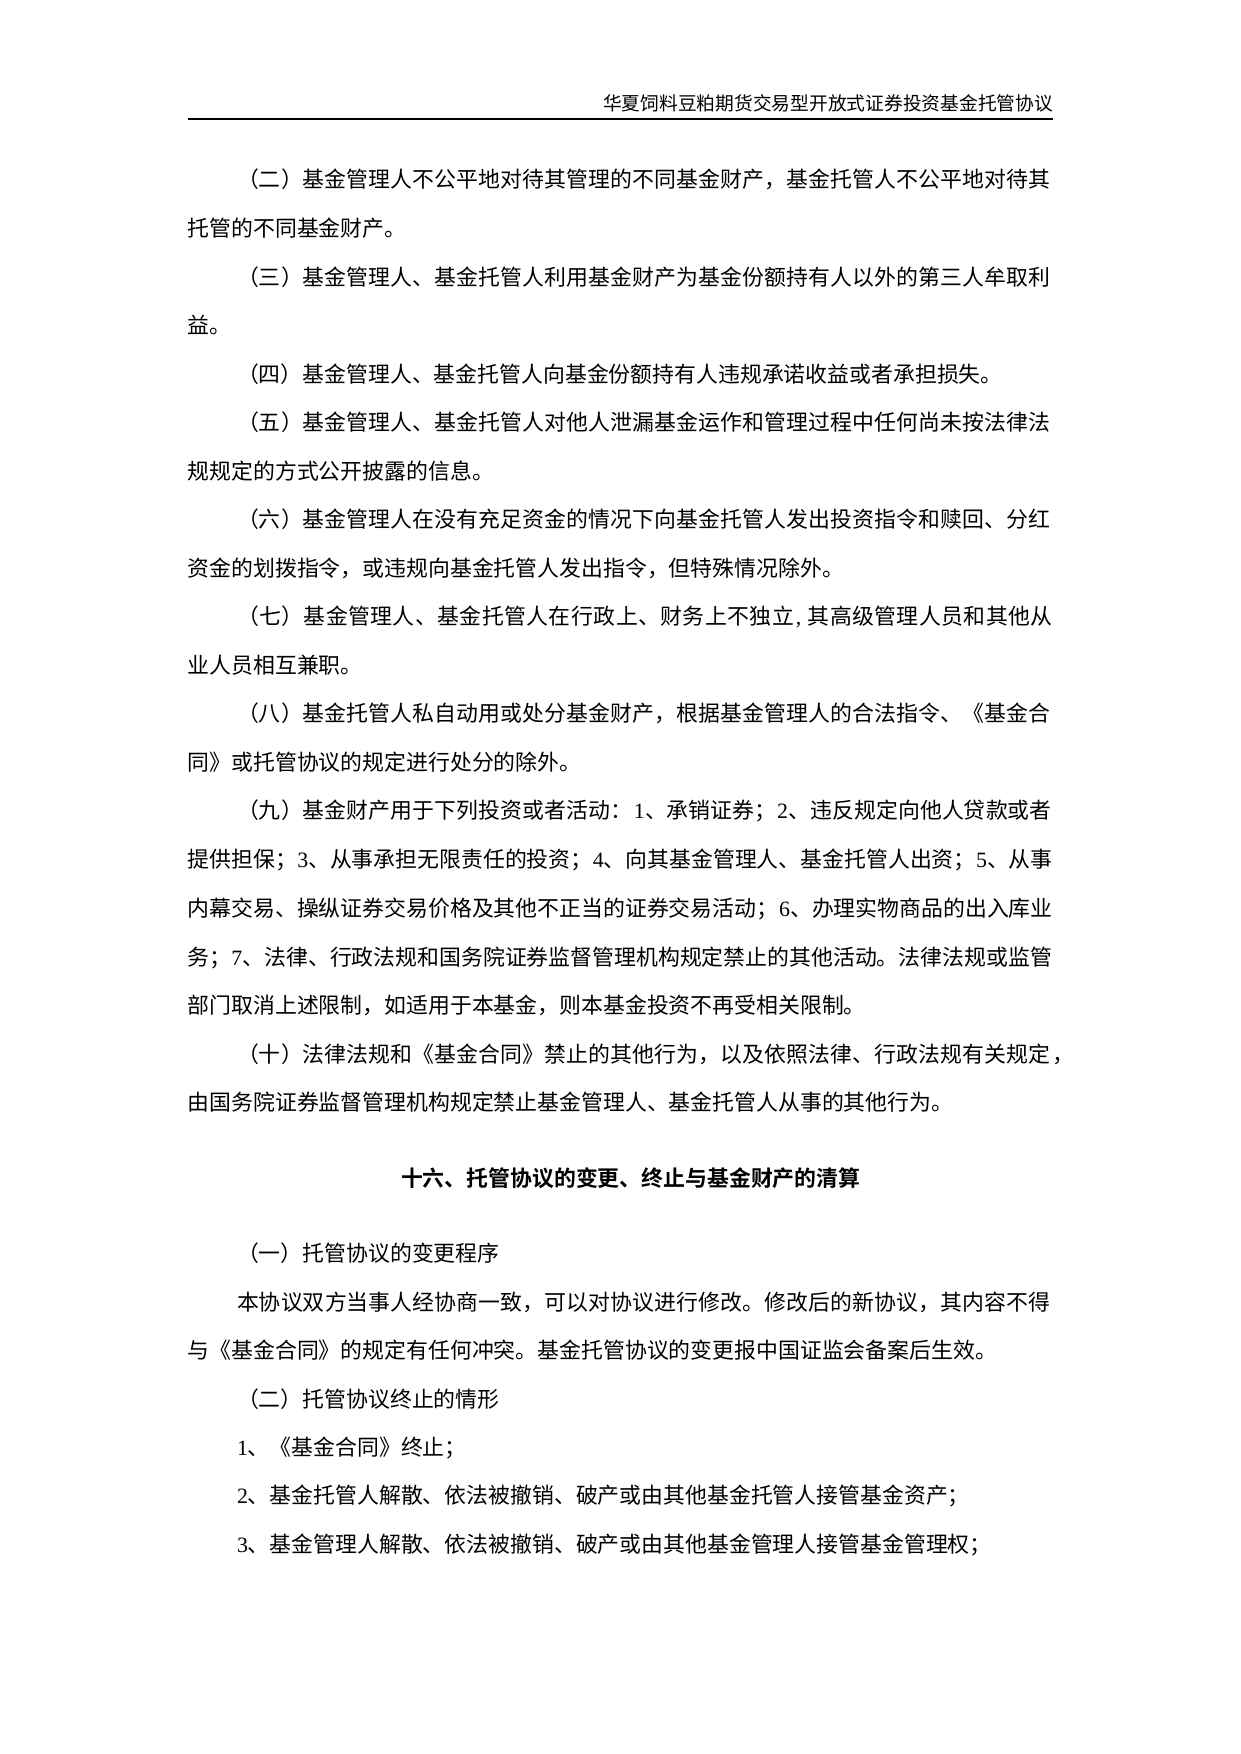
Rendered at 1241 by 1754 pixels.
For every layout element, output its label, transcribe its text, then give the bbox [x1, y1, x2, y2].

text （一）托管协议的变更程序 [187, 1236, 1053, 1268]
text （九）基金财产用于下列投资或者活动：1、承销证券；2、违反规定向他人贷款或者提供担保；3、从事承担无限责任的投资；4、向其基金管理人、基金托管人出资；5、从事内幕交易、操纵证券交易价格及其他不正当的证券交易活动；6、办理实物商品的出入库业务；7、法律、行政法规和国务院证券监督管理机构规定禁止的其他活动。法律法规或监管部门取消上述限制，如适用于本基金，则本基金投资不再受相关限制。 [187, 793, 1053, 1020]
text （二）基金管理人不公平地对待其管理的不同基金财产，基金托管人不公平地对待其托管的不同基金财产。 [187, 162, 1053, 243]
text （三）基金管理人、基金托管人利用基金财产为基金份额持有人以外的第三人牟取利益。 [187, 259, 1053, 340]
text 本协议双方当事人经协商一致，可以对协议进行修改。修改后的新协议，其内容不得与《基金合同》的规定有任何冲突。基金托管协议的变更报中国证监会备案后生效。 [187, 1284, 1053, 1365]
text （二）托管协议终止的情形 [187, 1381, 1053, 1414]
text （十）法律法规和《基金合同》禁止的其他行为，以及依照法律、行政法规有关规定，由国务院证券监督管理机构规定禁止基金管理人、基金托管人从事的其他行为。 [187, 1036, 1053, 1117]
subtitle 十六、托管协议的变更、终止与基金财产的清算 [187, 1160, 1053, 1193]
text 1、《基金合同》终止； [187, 1429, 1053, 1462]
text （八）基金托管人私自动用或处分基金财产，根据基金管理人的合法指令、《基金合同》或托管协议的规定进行处分的除外。 [187, 696, 1053, 777]
text 2、基金托管人解散、依法被撤销、破产或由其他基金托管人接管基金资产； [187, 1478, 1053, 1510]
text （七）基金管理人、基金托管人在行政上、财务上不独立, 其高级管理人员和其他从业人员相互兼职。 [187, 599, 1053, 680]
text 3、基金管理人解散、依法被撤销、破产或由其他基金管理人接管基金管理权； [187, 1526, 1053, 1559]
text （六）基金管理人在没有充足资金的情况下向基金托管人发出投资指令和赎回、分红资金的划拨指令，或违规向基金托管人发出指令，但特殊情况除外。 [187, 502, 1053, 583]
text （四）基金管理人、基金托管人向基金份额持有人违规承诺收益或者承担损失。 [187, 356, 1053, 389]
text （五）基金管理人、基金托管人对他人泄漏基金运作和管理过程中任何尚未按法律法规规定的方式公开披露的信息。 [187, 404, 1053, 486]
